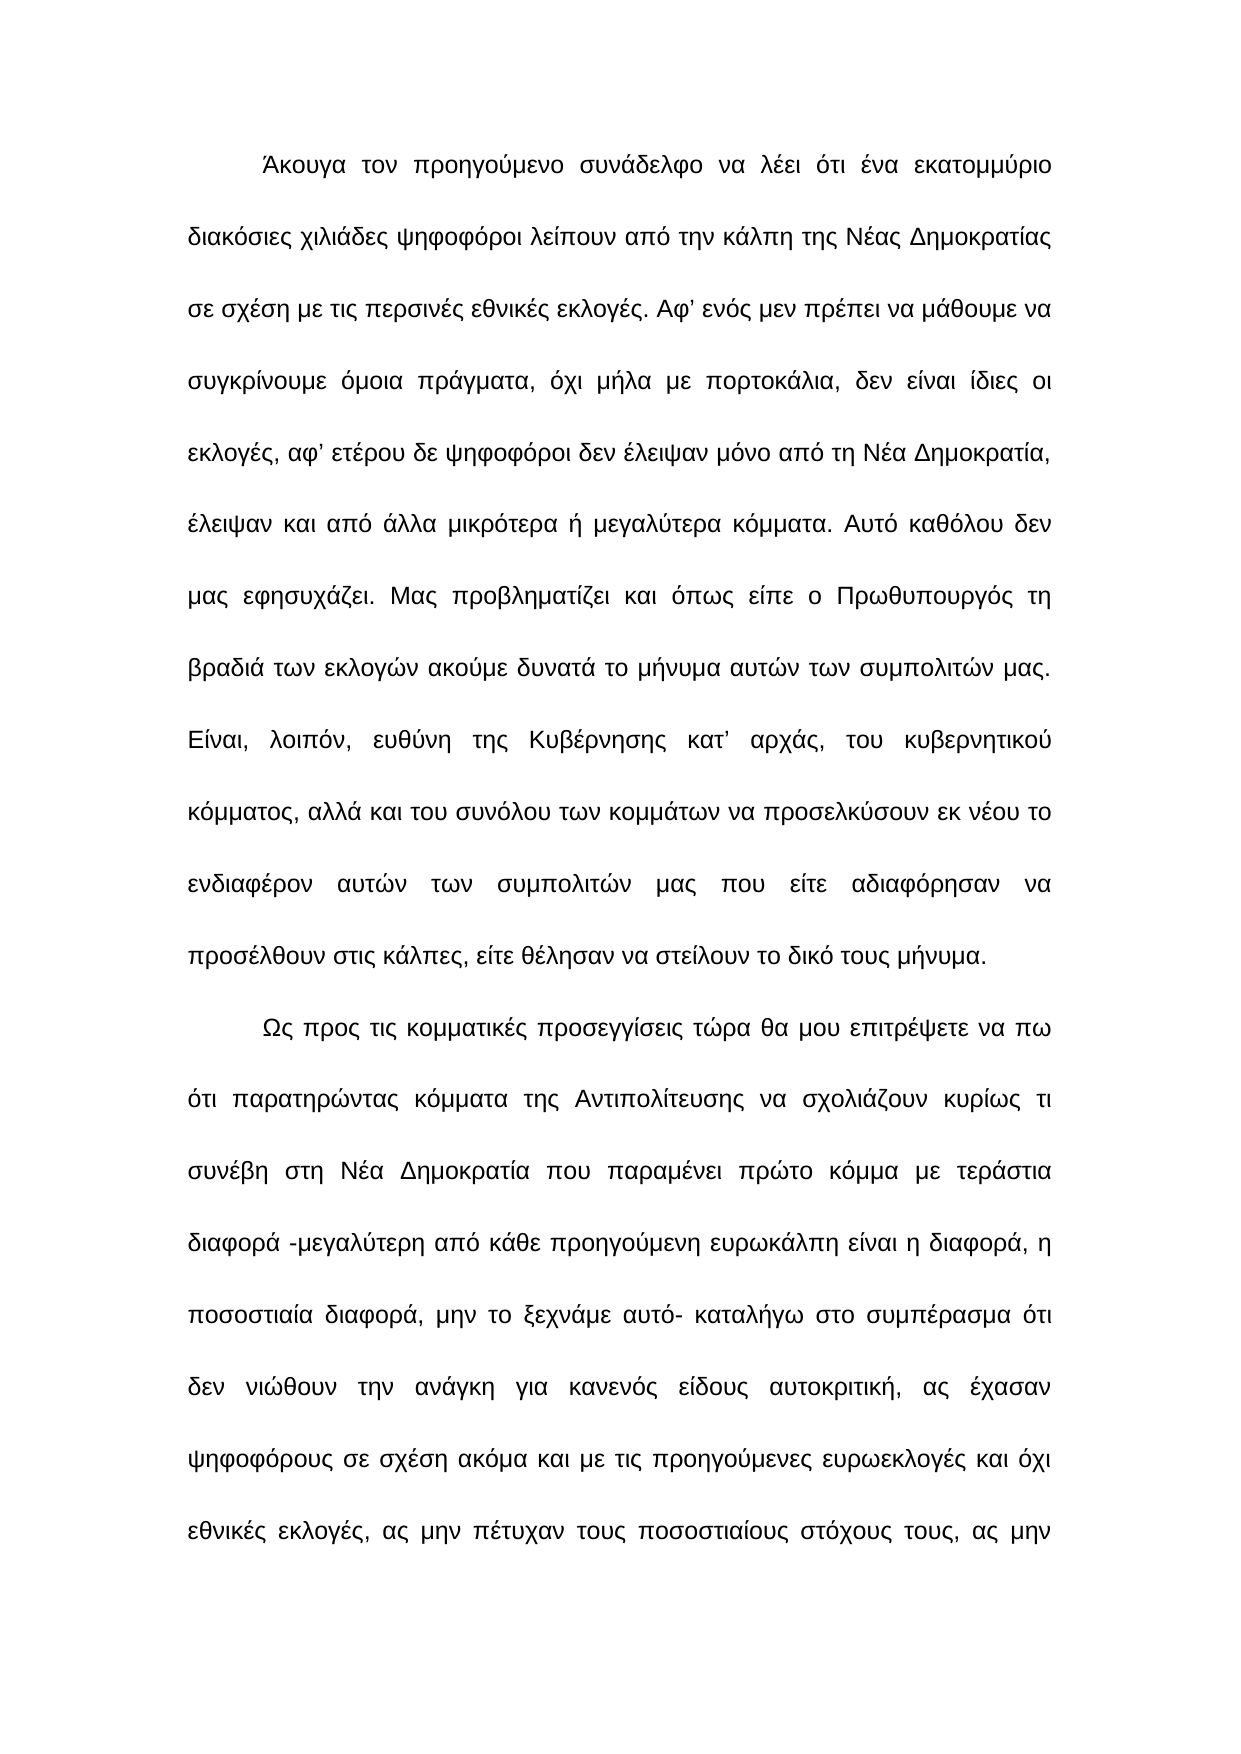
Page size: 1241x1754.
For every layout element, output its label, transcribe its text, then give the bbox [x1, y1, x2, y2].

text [187, 1012, 1053, 1544]
text Άκουγα τον προηγούμενο συνάδελφο να λέει ότι ένα εκατομμύριο διακόσιες χιλιάδες ψηφοφόροι λείπουν από την κάλπη της Νέας Δημοκρατίας σε σχέση με τις περσινές εθνικές εκλογές. Αφ’ ενός μεν πρέπει να μάθουμε να συγκρίνουμε όμοια πράγματα, όχι μήλα με πορτοκάλια, δεν είναι ίδιες οι εκλογές, αφ’ ετέρου δε ψηφοφόροι δεν έλειψαν μόνο από τη Νέα Δημοκρατία, έλειψαν και από άλλα μικρότερα ή μεγαλύτερα κόμματα. Αυτό καθόλου δεν μας εφησυχάζει. Μας προβληματίζει και όπως είπε ο Πρωθυπουργός τη βραδιά των εκλογών ακούμε δυνατά το μήνυμα αυτών των συμπολιτών μας. Είναι, λοιπόν, ευθύνη της Κυβέρνησης κατ’ αρχάς, του κυβερνητικού κόμματος, αλλά και του συνόλου των κομμάτων να προσελκύσουν εκ νέου το ενδιαφέρον αυτών των συμπολιτών μας που είτε αδιαφόρησαν να προσέλθουν στις κάλπες, είτε θέλησαν να στείλουν το δικό τους μήνυμα. [187, 150, 1053, 969]
